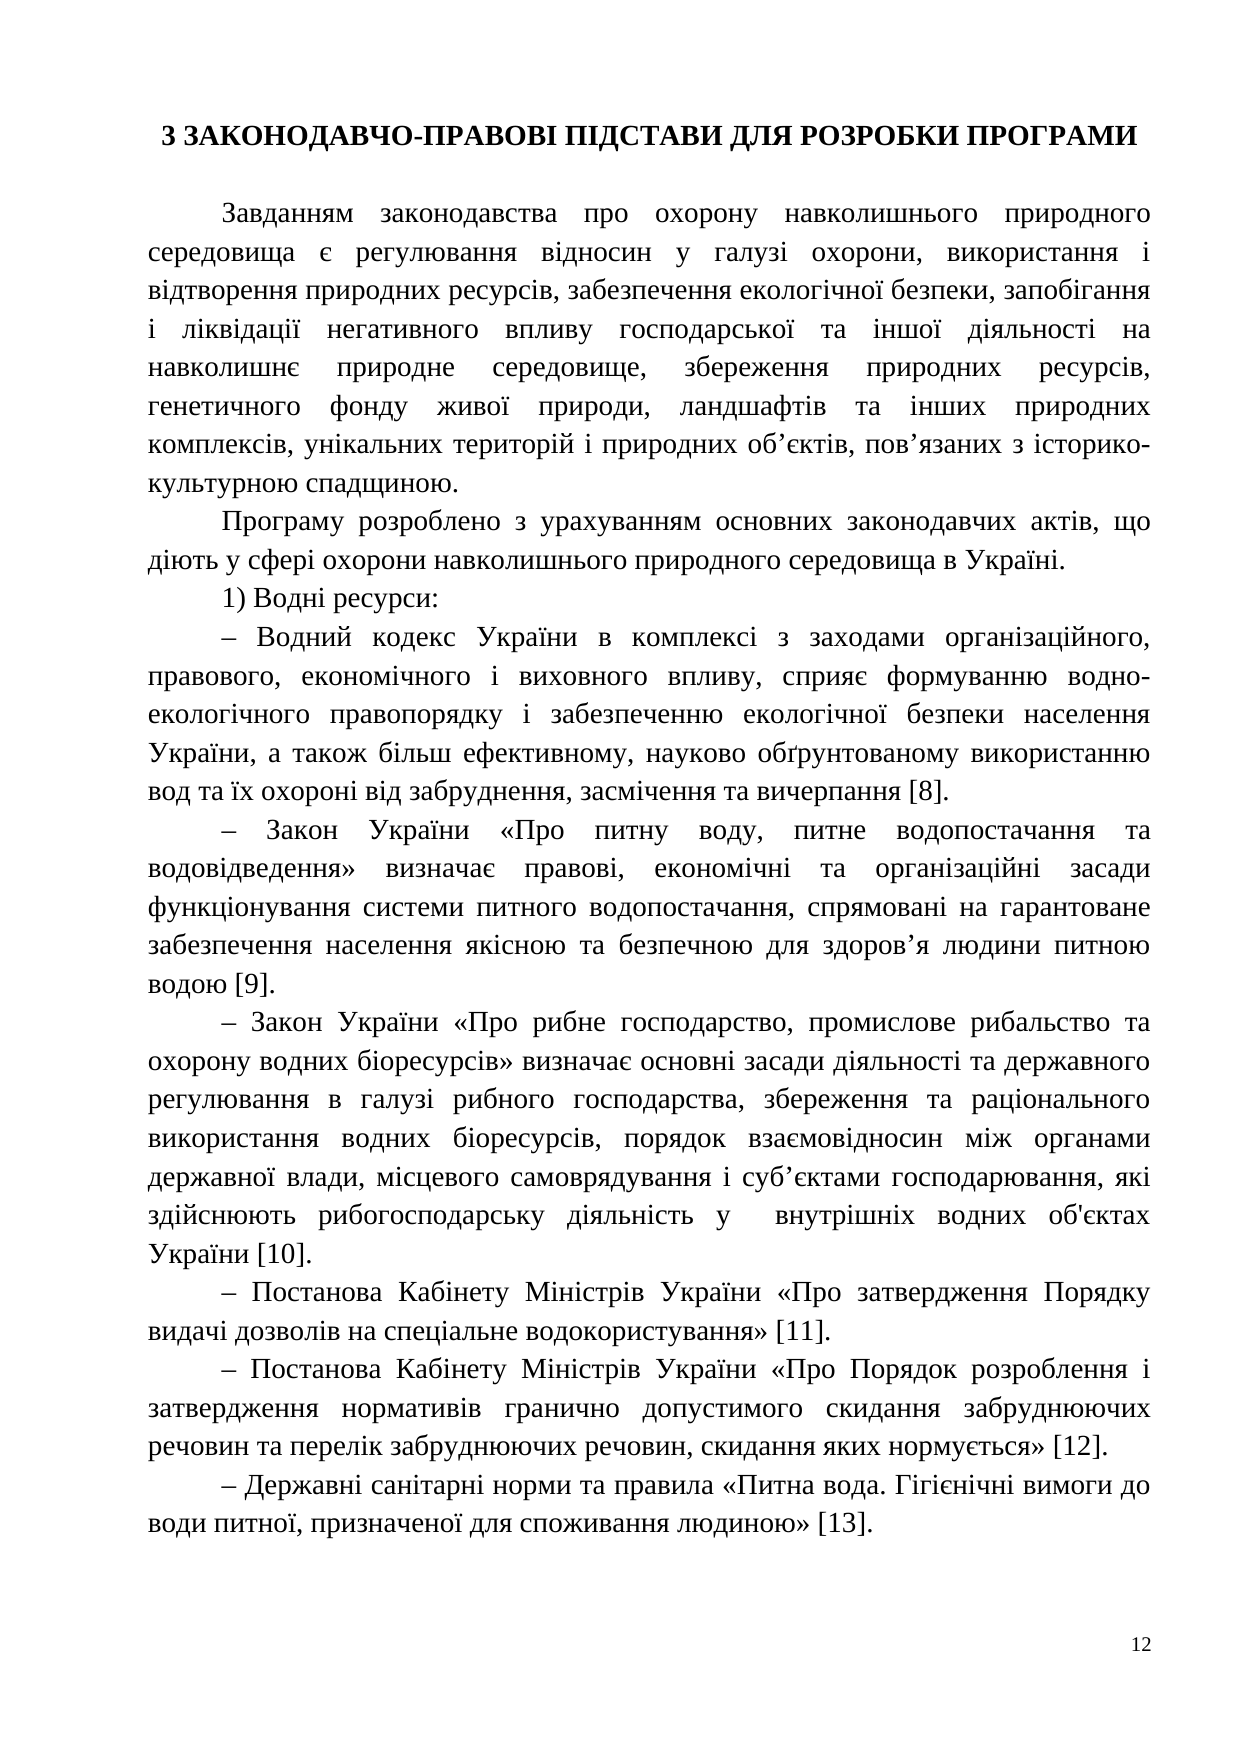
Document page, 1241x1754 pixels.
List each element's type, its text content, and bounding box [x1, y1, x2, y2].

text – Державні санітарні норми та правила «Питна вода. Гігієнічні вимоги до води питної, призначеної для споживання людиною» [13]. [148, 1467, 1152, 1539]
text – Закон України «Про рибне господарство, промислове рибальство та охорону водних біоресурсів» визначає основні засади діяльності та державного регулювання в галузі рибного господарства, збереження та раціонального використання водних біоресурсів, порядок взаємовідносин між органами державної влади, місцевого самоврядування і суб’єктами господарювання, які здійснюють рибогосподарську діяльність у внутрішніх водних об'єктах України [10]. [148, 1004, 1152, 1269]
text – Закон України «Про питну воду, питне водопостачання та водовідведення» визначає правові, економічні та організаційні засади функціонування системи питного водопостачання, спрямовані на гарантоване забезпечення населення якісною та безпечною для здоров’я людини питною водою [9]. [148, 961, 1152, 999]
text Завданням законодавства про охорону навколишнього природного середовища є регулювання відносин у галузі охорони, використання і відтворення природних ресурсів, забезпечення екологічної безпеки, запобігання і ліквідації негативного впливу господарської та іншої діяльності на навколишнє природне середовище, збереження природних ресурсів, генетичного фонду живої природи, ландшафтів та інших природних комплексів, унікальних територій і природних об’єктів, пов’язаних з історико-культурною спадщиною. [148, 195, 1152, 498]
text Програму розроблено з урахуванням основних законодавчих актів, що діють у сфері охорони навколишнього природного середовища в Україні. [148, 503, 1152, 576]
text – Закон України «Про питну воду, питне водопостачання та водовідведення» визначає правові, економічні та організаційні засади функціонування системи питного водопостачання, спрямовані на гарантоване забезпечення населення якісною та безпечною для здоров’я людини питною водою [9]. [148, 812, 1152, 889]
text – Водний кодекс України в комплексі з заходами організаційного, правового, економічного і виховного впливу, сприяє формуванню водно-екологічного правопорядку і забезпеченню екологічної безпеки населення України, а також більш ефективному, науково обґрунтованому використанню вод та їх охороні від забруднення, засмічення та вичерпання [8]. [148, 619, 1152, 807]
text 1) Водні ресурси: [148, 581, 1152, 614]
text – Постанова Кабінету Міністрів України «Про затвердження Порядку видачі дозволів на спеціальне водокористування» [11]. [148, 1274, 1152, 1346]
text – Постанова Кабінету Міністрів України «Про Порядок розроблення і затвердження нормативів гранично допустимого скидання забруднюючих речовин та перелік забруднюючих речовин, скидання яких нормується» [12]. [148, 1351, 1152, 1462]
text 3 ЗАКОНОДАВЧО-ПРАВОВІ ПІДСТАВИ ДЛЯ РОЗРОБКИ ПРОГРАМИ [148, 118, 1152, 152]
